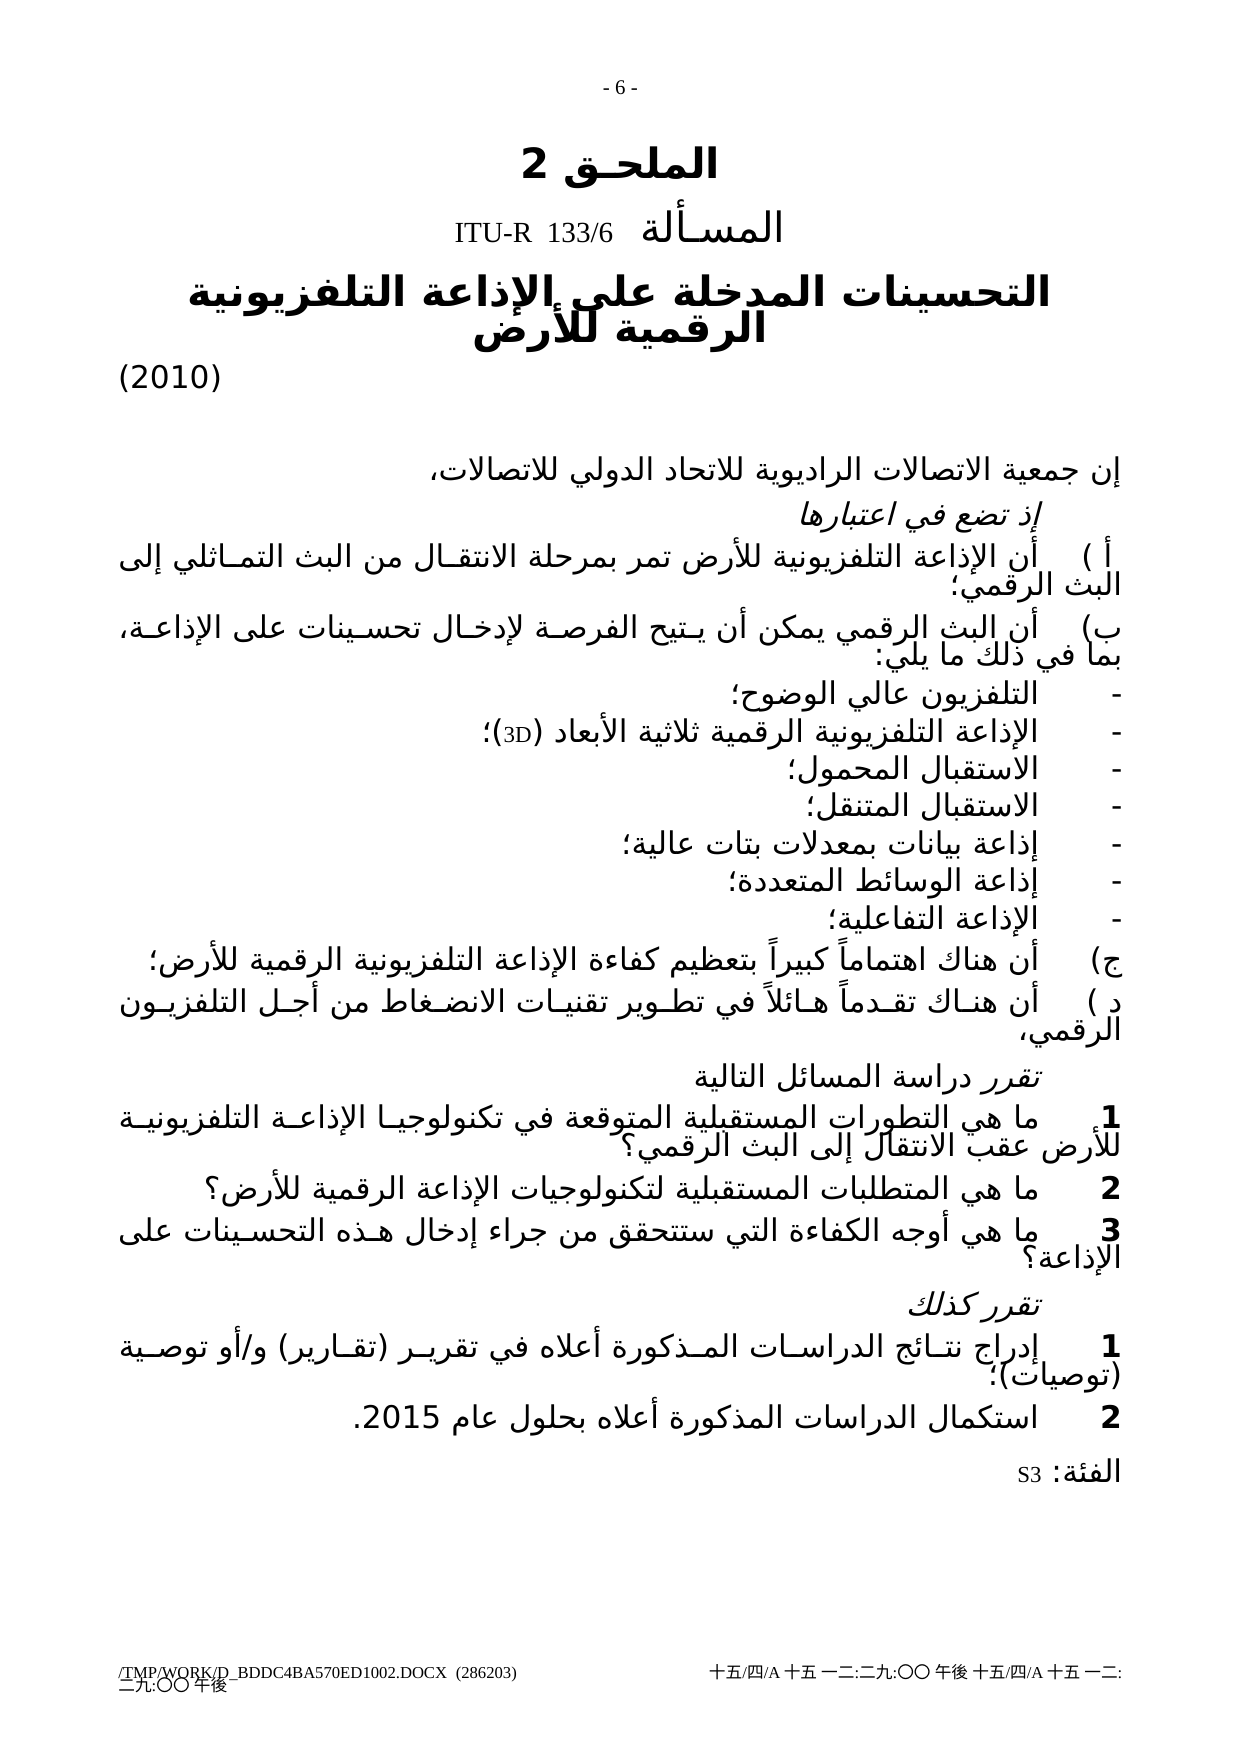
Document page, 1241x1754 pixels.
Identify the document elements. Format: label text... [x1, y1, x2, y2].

text إن جمعية الاتصالات الراديوية للاتحاد الدولي للاتصالات، [118, 457, 848, 486]
text 2 ما هي المتطلبات المستقبلية لتكنولوجيات الإذاعة الرقمية للأرض؟ [612, 1176, 1122, 1205]
text 2 استكمال الدراسات المذكورة أعلاه بحلول عام 2015. [709, 1405, 1122, 1434]
text إن جمعية الاتصالات الراديوية للاتحاد الدولي للاتصالات، [835, 457, 1122, 486]
text ب) أن البث الرقمي يمكن أن يتيح الفرصة لإدخال تحسينات على الإذاعة، بما في ذلك ما يلي: [118, 615, 1122, 673]
title التحسينات المدخلة على الإذاعة التلفزيونية الرقمية للأرض [118, 275, 1122, 353]
text - الاستقبال المحمول؛ [118, 756, 895, 785]
text ج) أن هناك اهتماماً كبيراً بتعظيم كفاءة الإذاعة التلفزيونية الرقمية للأرض؛ [420, 947, 703, 976]
title الملحـق 2 [591, 148, 1122, 186]
text - الاستقبال المتنقل؛ [118, 794, 1122, 823]
text د ) أن هناك تقدماً هائلاً في تطوير تقنيات الانضغاط من أجل التلفزيون الرقمي، [118, 989, 1122, 1047]
text 2 ما هي المتطلبات المستقبلية لتكنولوجيات الإذاعة الرقمية للأرض؟ [378, 1176, 597, 1205]
text - الإذاعة التلفزيونية الرقمية ثلاثية الأبعاد (3D)؛ [118, 719, 789, 748]
text ج) أن هناك اهتماماً كبيراً بتعظيم كفاءة الإذاعة التلفزيونية الرقمية للأرض؛ [785, 947, 1122, 976]
text - الإذاعة التفاعلية؛ [118, 906, 1122, 935]
text - التلفزيون عالي الوضوح؛ [118, 681, 822, 711]
text 1 إدراج نتائج الدراسات المذكورة أعلاه في تقرير (تقارير) و/أو توصية (توصيات)؛ [118, 1334, 1122, 1392]
text (2010) [118, 365, 1122, 394]
text تقرر كذلك [201, 1293, 1039, 1322]
text المسـألة ITU-R 133/6 [118, 211, 1122, 250]
text - إذاعة الوسائط المتعددة؛ [937, 868, 1122, 897]
text إذ تضع في اعتبارها [201, 503, 1039, 532]
text - إذاعة بيانات بمعدلات بتات عالية؛ [118, 831, 1122, 860]
text 2 استكمال الدراسات المذكورة أعلاه بحلول عام 2015. [118, 1405, 551, 1434]
text ج) أن هناك اهتماماً كبيراً بتعظيم كفاءة الإذاعة التلفزيونية الرقمية للأرض؛ [118, 947, 329, 976]
text 1 ما هي التطورات المستقبلية المتوقعة في تكنولوجيا الإذاعة التلفزيونية للأرض عقب الانتقال إلى البث الرقمي؟ [118, 1105, 1122, 1164]
text تقرر دراسة المسائل التالية [201, 1064, 1039, 1093]
text 2 ما هي المتطلبات المستقبلية لتكنولوجيات الإذاعة الرقمية للأرض؟ [118, 1176, 391, 1205]
text أ ) أن الإذاعة التلفزيونية للأرض تمر بمرحلة الانتقال من البث التماثلي إلى البث الرقمي؛ [118, 544, 1122, 602]
text - الإذاعة التلفزيونية الرقمية ثلاثية الأبعاد (3D)؛ [776, 719, 910, 748]
text - الاستقبال المحمول؛ [828, 756, 1122, 785]
text 2 استكمال الدراسات المذكورة أعلاه بحلول عام 2015. [540, 1405, 728, 1434]
title الملحـق 2 [118, 148, 650, 186]
text - التلفزيون عالي الوضوح؛ [973, 681, 1122, 711]
text - إذاعة الوسائط المتعددة؛ [118, 868, 948, 897]
text 3 ما هي أوجه الكفاءة التي ستتحقق من جراء إدخال هذه التحسينات على الإذاعة؟ [118, 1218, 1122, 1276]
text - الإذاعة التلفزيونية الرقمية ثلاثية الأبعاد (3D)؛ [881, 719, 1122, 748]
text الفئة: S3 [118, 1459, 1122, 1488]
text - التلفزيون عالي الوضوح؛ [809, 681, 1005, 711]
